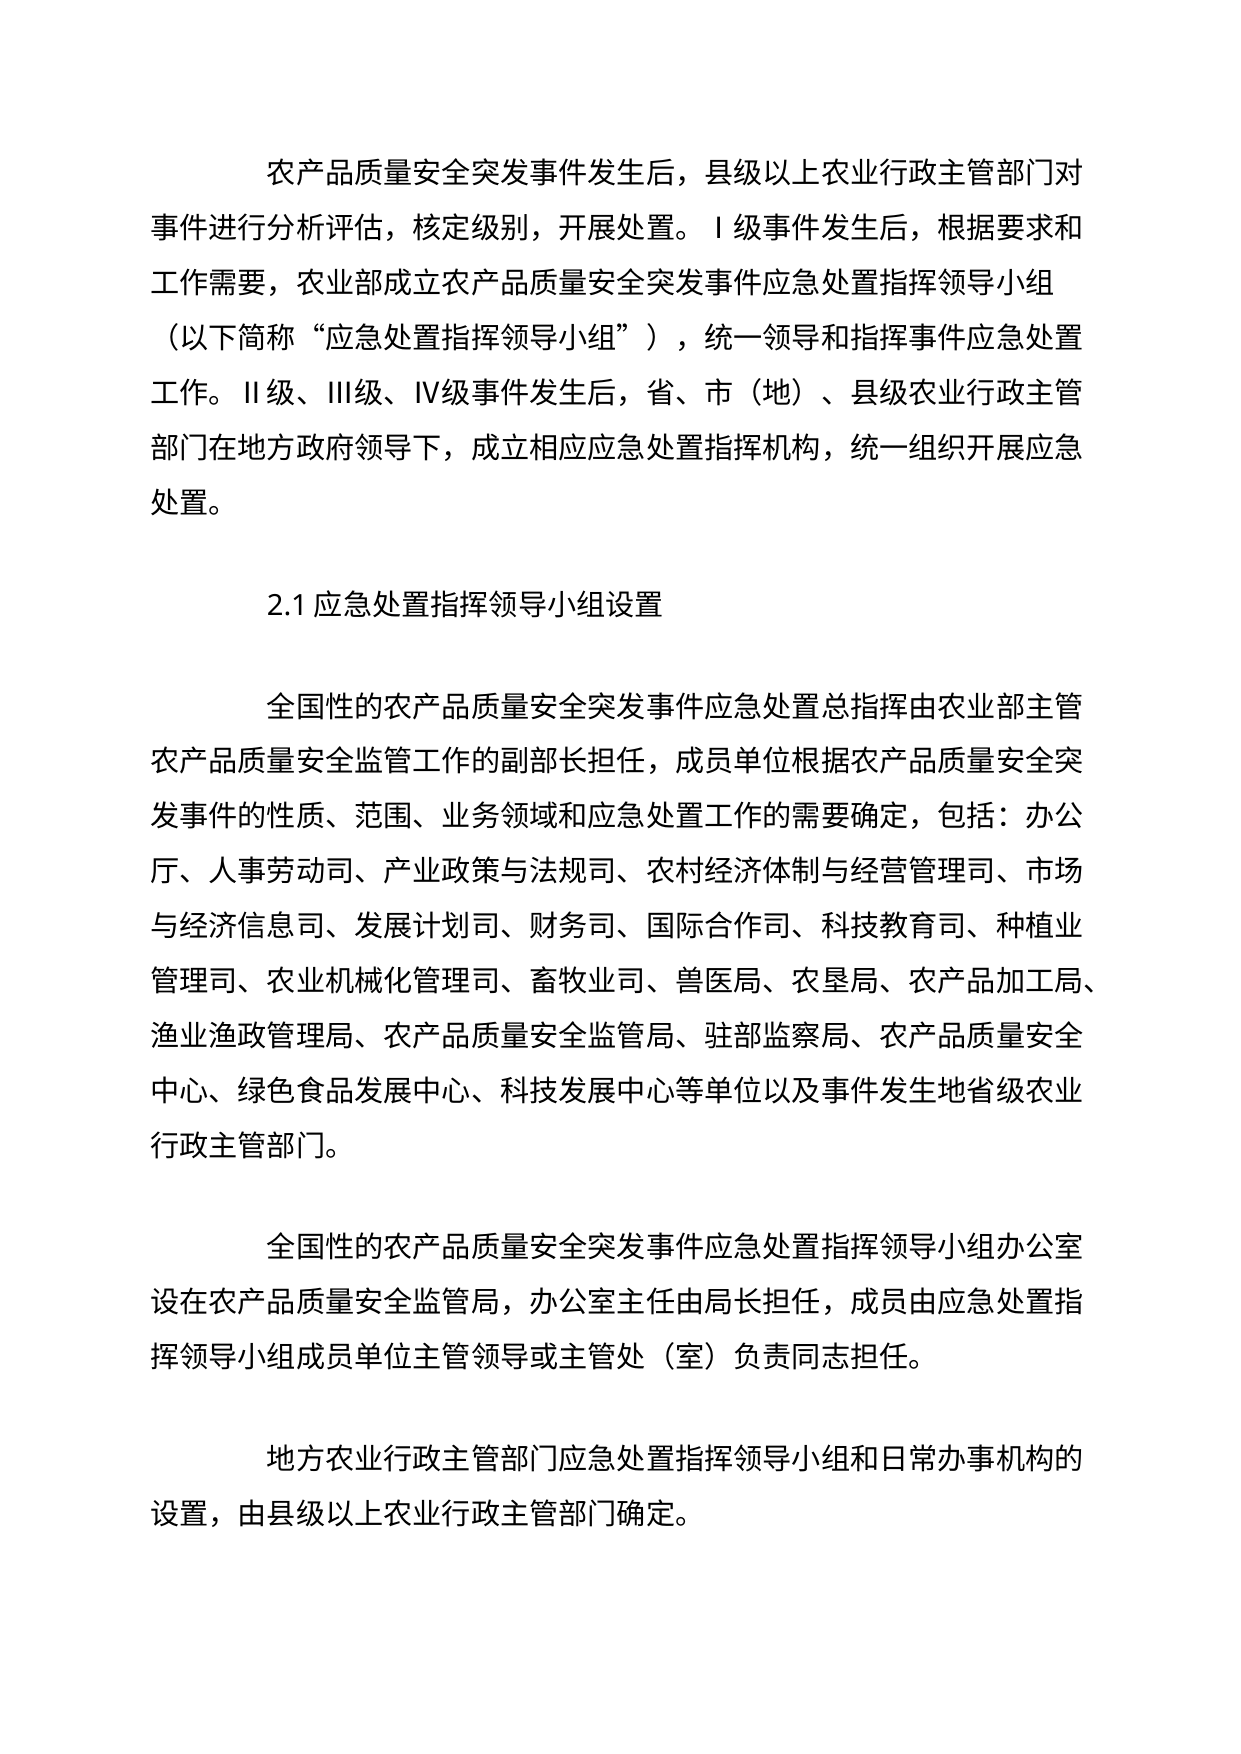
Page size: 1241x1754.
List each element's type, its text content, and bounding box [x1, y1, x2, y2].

text 农产品质量安全突发事件发生后，县级以上农业行政主管部门对事件进行分析评估，核定级别，开展处置。Ⅰ级事件发生后，根据要求和工作需要，农业部成立农产品质量安全突发事件应急处置指挥领导小组（以下简称“应急处置指挥领导小组”），统一领导和指挥事件应急处置工作。Ⅱ级、Ⅲ级、Ⅳ级事件发生后，省、市（地）、县级农业行政主管部门在地方政府领导下，成立相应应急处置指挥机构，统一组织开展应急处置。 [150, 150, 1090, 522]
text 地方农业行政主管部门应急处置指挥领导小组和日常办事机构的设置，由县级以上农业行政主管部门确定。 [150, 1436, 1090, 1533]
text 2.1应急处置指挥领导小组设置 [150, 581, 1090, 623]
text 全国性的农产品质量安全突发事件应急处置总指挥由农业部主管农产品质量安全监管工作的副部长担任，成员单位根据农产品质量安全突发事件的性质、范围、业务领域和应急处置工作的需要确定，包括：办公厅、人事劳动司、产业政策与法规司、农村经济体制与经营管理司、市场与经济信息司、发展计划司、财务司、国际合作司、科技教育司、种植业管理司、农业机械化管理司、畜牧业司、兽医局、农垦局、农产品加工局、渔业渔政管理局、农产品质量安全监管局、驻部监察局、农产品质量安全中心、绿色食品发展中心、科技发展中心等单位以及事件发生地省级农业行政主管部门。 [150, 683, 1090, 1164]
text 全国性的农产品质量安全突发事件应急处置指挥领导小组办公室设在农产品质量安全监管局，办公室主任由局长担任，成员由应急处置指挥领导小组成员单位主管领导或主管处（室）负责同志担任。 [150, 1224, 1090, 1376]
